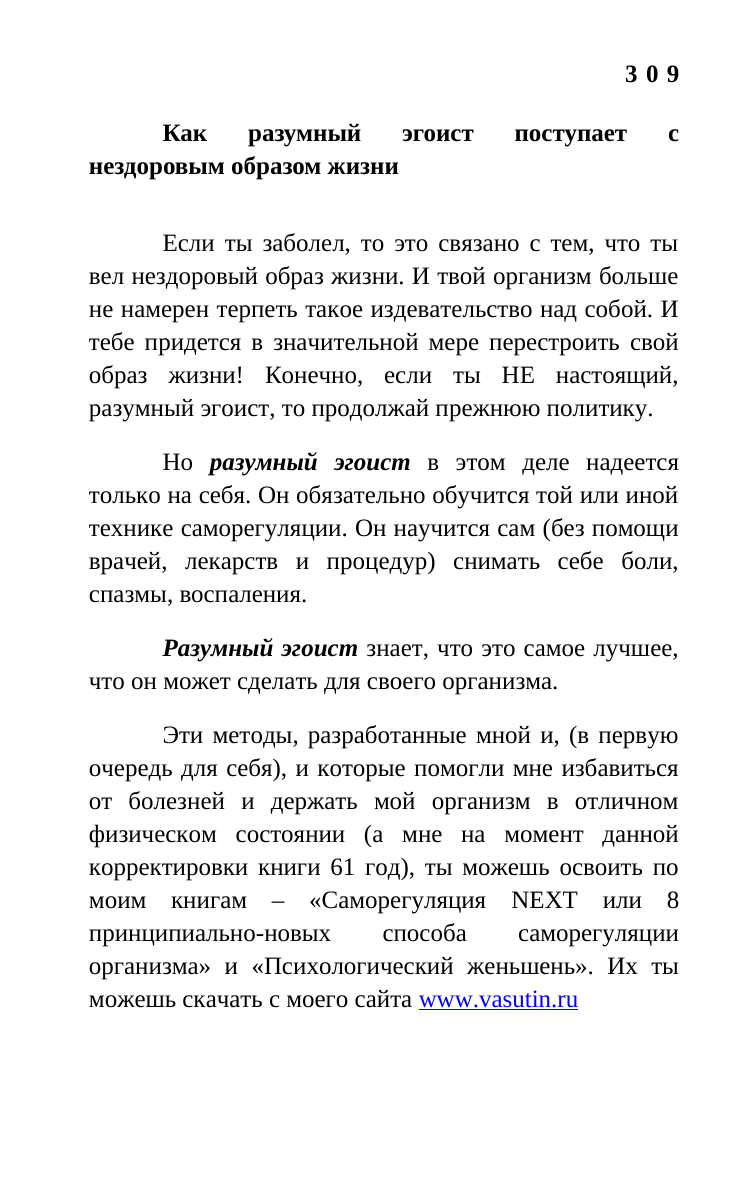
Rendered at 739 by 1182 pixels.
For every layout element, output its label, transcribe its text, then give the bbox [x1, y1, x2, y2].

text Но разумный эгоист в этом деле надеется только на себя. Он обязательно обучится той или иной технике саморегуляции. Он научится сам (без помощи врачей, лекарств и процедур) снимать себе боли, спазмы, воспаления. [89, 447, 679, 608]
text Если ты заболел, то это связано с тем, что ты вел нездоровый образ жизни. И твой организм больше не намерен терпеть такое издевательство над собой. И тебе придется в значительной мере перестроить свой образ жизни! Конечно, если ты НЕ настоящий, разумный эгоист, то продолжай прежнюю политику. [89, 228, 679, 422]
text Разумный эгоист знает, что это самое лучшее, что он может сделать для своего организма. [89, 633, 679, 694]
text Эти методы, разработанные мной и, (в первую очередь для себя), и которые помогли мне избавиться от болезней и держать мой организм в отличном физическом состоянии (а мне на момент данной корректировки книги 61 год), ты можешь освоить по моим книгам – «Саморегуляция NEXT или 8 принципиально-новых способа саморегуляции организма» и «Психологический женьшень». Их ты можешь скачать с моего сайта www.vasutin.ru [89, 720, 679, 1013]
text Как разумный эгоист поступает с нездоровым образом жизни [89, 118, 679, 180]
